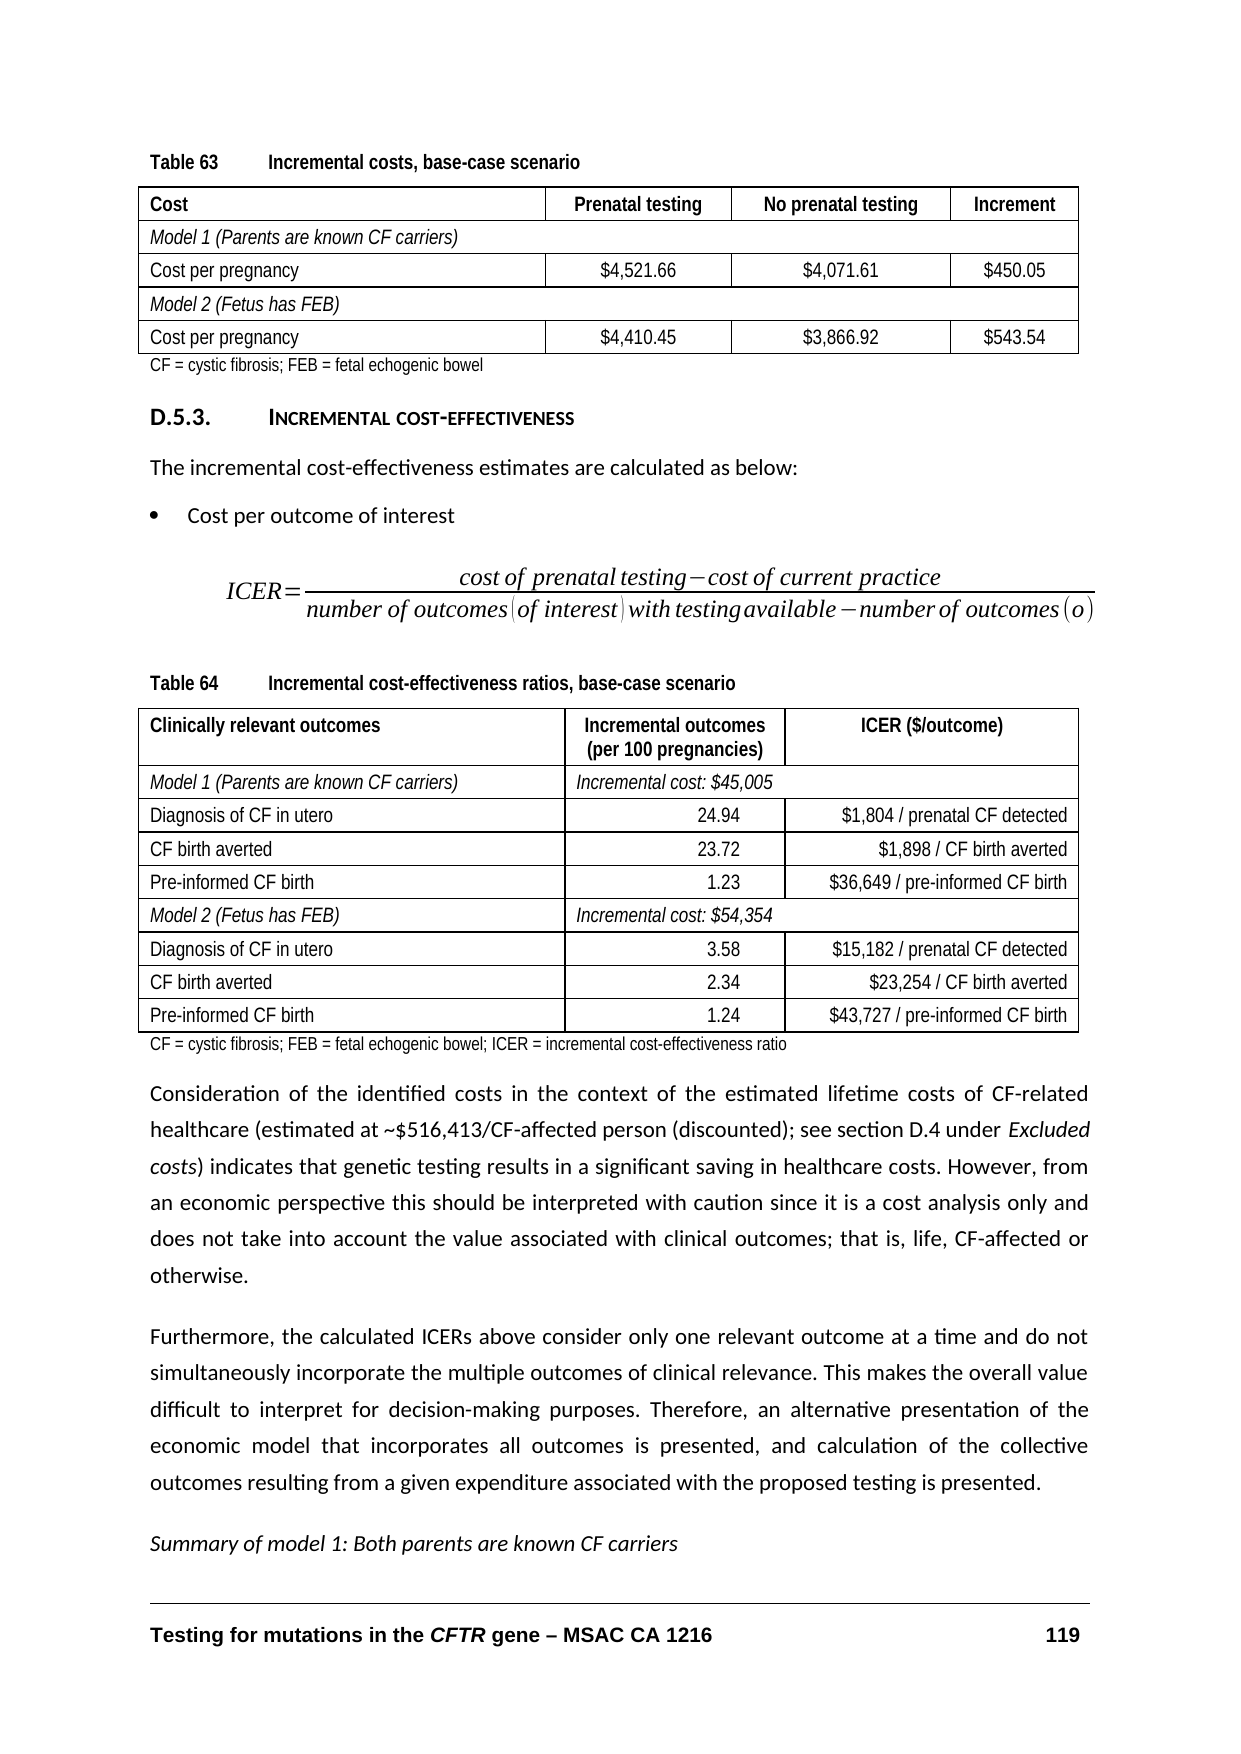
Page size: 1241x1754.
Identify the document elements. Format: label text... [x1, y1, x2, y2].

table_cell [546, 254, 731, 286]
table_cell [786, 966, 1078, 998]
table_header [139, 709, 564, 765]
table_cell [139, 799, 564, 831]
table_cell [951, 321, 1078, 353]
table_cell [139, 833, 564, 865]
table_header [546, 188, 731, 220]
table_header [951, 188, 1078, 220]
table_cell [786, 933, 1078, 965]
text Summary of model 1: Both parents are known CF carriers [150, 1529, 1090, 1557]
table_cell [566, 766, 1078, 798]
text The incremental cost-effectiveness estimates are calculated as below: [150, 453, 1090, 481]
text CF = cystic fibrosis; FEB = fetal echogenic bowel [150, 354, 1090, 376]
subtitle D.5.3. Incremental cost-effectiveness [150, 401, 1090, 431]
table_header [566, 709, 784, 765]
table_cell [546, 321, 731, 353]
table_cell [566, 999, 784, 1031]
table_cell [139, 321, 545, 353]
text CF = cystic fibrosis; FEB = fetal echogenic bowel; ICER = incremental cost-effectiveness ratio [150, 1032, 1090, 1054]
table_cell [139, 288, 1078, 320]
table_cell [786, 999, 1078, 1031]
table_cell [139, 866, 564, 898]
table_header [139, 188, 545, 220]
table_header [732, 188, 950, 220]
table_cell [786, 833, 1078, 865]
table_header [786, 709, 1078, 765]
text Furthermore, the calculated ICERs above consider only one relevant outcome at a time and do not simultaneously incorporate the multiple outcomes of clinical relevance. This makes the overall value difficult to interpret for decision-making purposes. Therefore, an alternative presentation of the economic model that incorporates all outcomes is presented, and calculation of the collective outcomes resulting from a given expenditure associated with the proposed testing is presented. [150, 1322, 1090, 1496]
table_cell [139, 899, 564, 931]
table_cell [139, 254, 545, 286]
text Consideration of the identified costs in the context of the estimated lifetime costs of CF-related healthcare (estimated at ~$516,413/CF-affected person (discounted); see section D.4 under Excluded costs) indicates that genetic testing results in a significant saving in healthcare costs. However, from an economic perspective this should be interpreted with caution since it is a cost analysis only and does not take into account the value associated with clinical outcomes; that is, life, CF-affected or otherwise. [150, 1079, 1090, 1289]
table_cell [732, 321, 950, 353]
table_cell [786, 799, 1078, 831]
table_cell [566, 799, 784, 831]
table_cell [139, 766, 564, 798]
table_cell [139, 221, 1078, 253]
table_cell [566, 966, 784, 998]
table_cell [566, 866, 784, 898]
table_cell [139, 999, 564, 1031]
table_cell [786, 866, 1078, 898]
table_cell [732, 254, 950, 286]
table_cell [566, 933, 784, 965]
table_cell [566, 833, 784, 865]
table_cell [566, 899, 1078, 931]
list Cost per outcome of interest [150, 502, 1090, 530]
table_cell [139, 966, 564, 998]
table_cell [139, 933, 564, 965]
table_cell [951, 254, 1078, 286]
